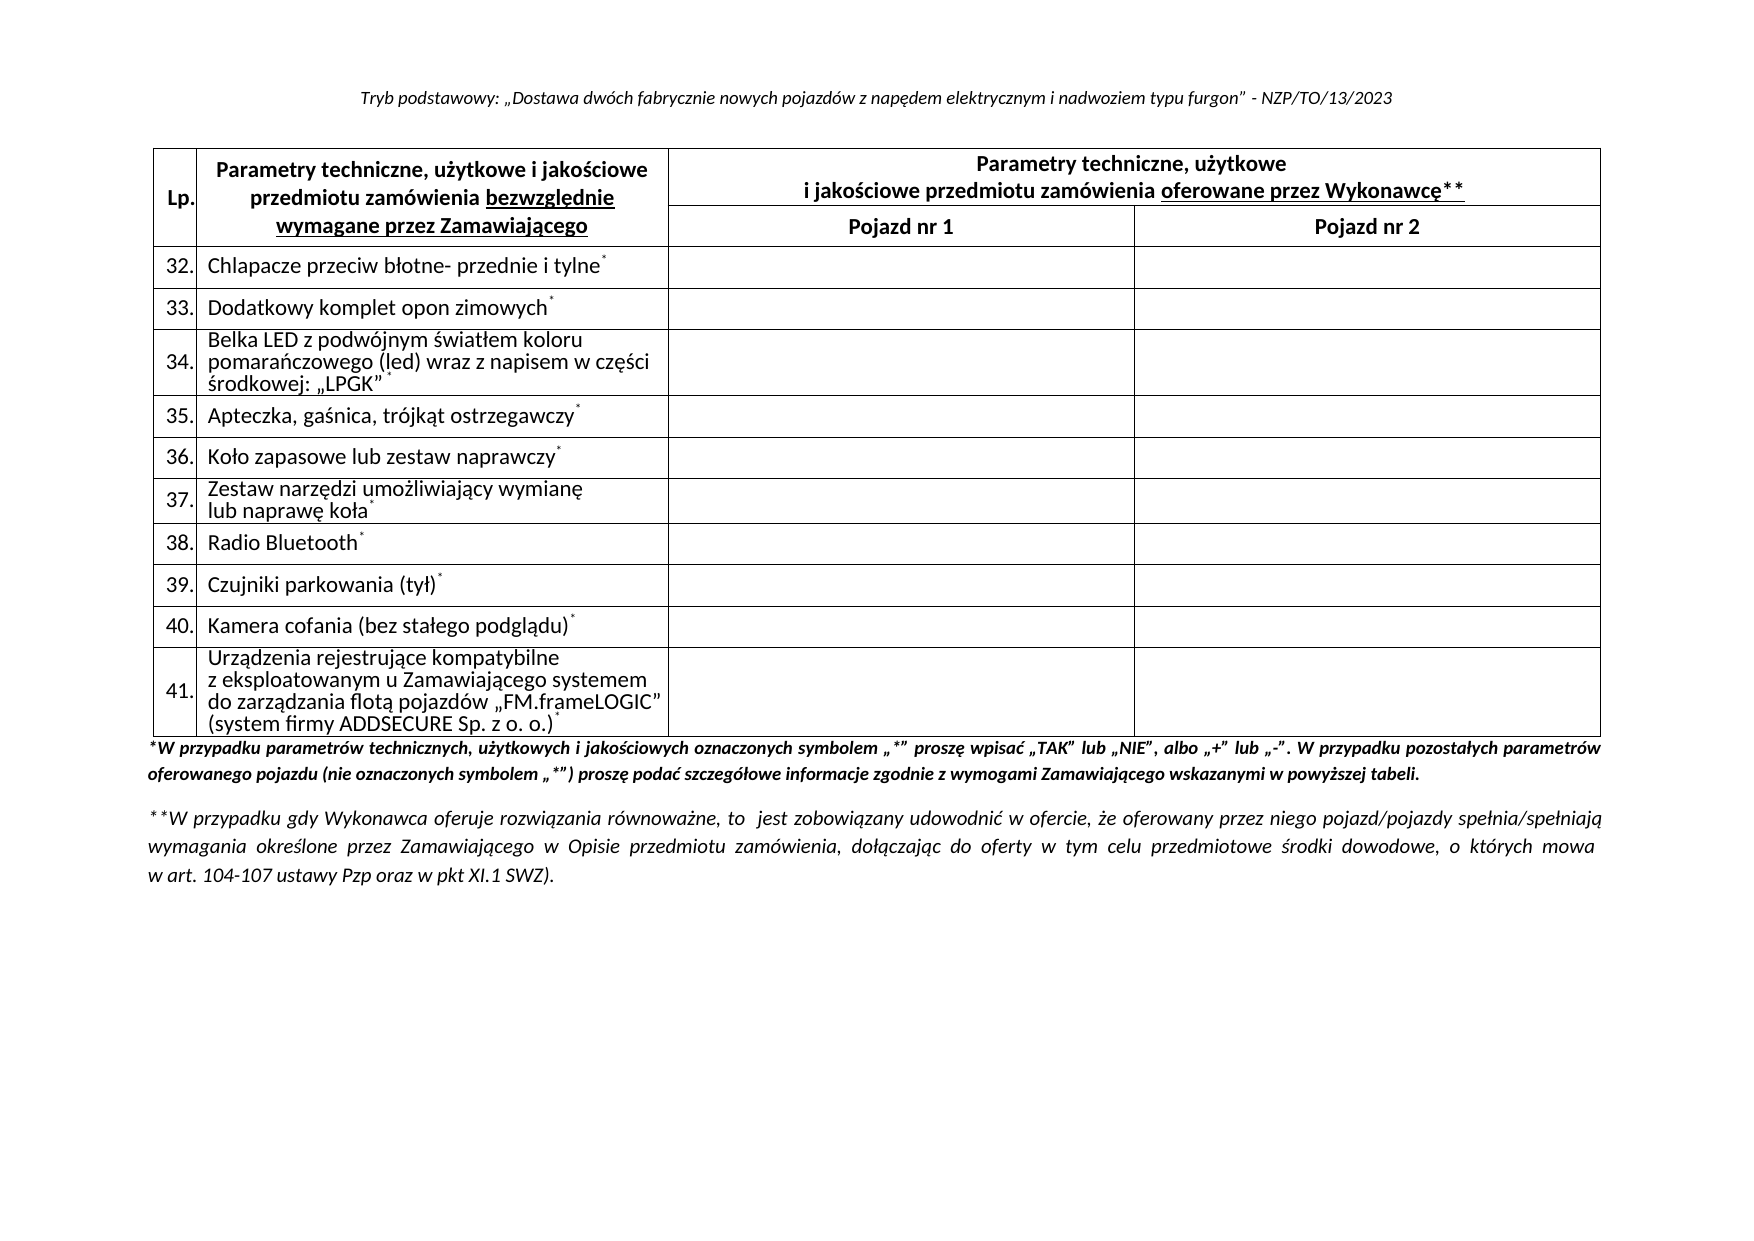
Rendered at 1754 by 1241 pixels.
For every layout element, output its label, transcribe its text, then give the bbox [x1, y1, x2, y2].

table_cell Chlapacze przeciw błotne- przednie i tylne* [197, 247, 668, 287]
table_cell Zestaw narzędzi umożliwiający wymianę lub naprawę koła* [197, 479, 668, 523]
table_cell [1135, 438, 1600, 478]
table_header Lp. [154, 149, 196, 246]
table_cell Dodatkowy komplet opon zimowych* [197, 289, 668, 329]
table_cell [669, 648, 1134, 736]
table_cell 41. [154, 648, 196, 736]
table_cell Koło zapasowe lub zestaw naprawczy* [197, 438, 668, 478]
table_cell [669, 607, 1134, 647]
table_cell 38. [154, 524, 196, 564]
table_cell [1135, 289, 1600, 329]
table_cell Radio Bluetooth* [197, 524, 668, 564]
table_cell 33. [154, 289, 196, 329]
table_cell [669, 330, 1134, 395]
table_cell [669, 289, 1134, 329]
table_cell [669, 438, 1134, 478]
table_cell [1135, 330, 1600, 395]
text **W przypadku gdy Wykonawca oferuje rozwiązania równoważne, to jest zobowiązany udowodnić w ofercie, że oferowany przez niego pojazd/pojazdy spełnia/spełniają wymagania określone przez Zamawiającego w Opisie przedmiotu zamówienia, dołączając do oferty w tym celu przedmiotowe środki dowodowe, o których mowa w art. 104-107 ustawy Pzp oraz w pkt XI.1 SWZ). [148, 805, 1606, 888]
table_cell 39. [154, 565, 196, 606]
table_cell Kamera cofania (bez stałego podglądu)* [197, 607, 668, 647]
table_cell [1135, 247, 1600, 287]
table_cell [1135, 479, 1600, 523]
table_cell [1135, 524, 1600, 564]
table_cell Apteczka, gaśnica, trójkąt ostrzegawczy* [197, 396, 668, 437]
table_cell [1135, 607, 1600, 647]
table_cell Urządzenia rejestrujące kompatybilne z eksploatowanym u Zamawiającego systemem do zarządzania flotą pojazdów „FM.frameLOGIC” (system firmy ADDSECURE Sp. z o. o.)* [197, 648, 668, 736]
table_cell [669, 565, 1134, 606]
table_cell 36. [154, 438, 196, 478]
table_cell [1135, 396, 1600, 437]
text *W przypadku parametrów technicznych, użytkowych i jakościowych oznaczonych symbolem „*” proszę wpisać „TAK” lub „NIE”, albo „+” lub „-”. W przypadku pozostałych parametrów oferowanego pojazdu (nie oznaczonych symbolem „*”) proszę podać szczegółowe informacje zgodnie z wymogami Zamawiającego wskazanymi w powyższej tabeli. [148, 737, 1606, 785]
table_cell 37. [154, 479, 196, 523]
table_cell Pojazd nr 1 [669, 206, 1134, 246]
table_cell [669, 524, 1134, 564]
table_cell [669, 479, 1134, 523]
table_cell Czujniki parkowania (tył)* [197, 565, 668, 606]
table_header Parametry techniczne, użytkowe i jakościowe przedmiotu zamówienia bezwzględnie wymagane przez Zamawiającego [197, 149, 668, 246]
table_cell 34. [154, 330, 196, 395]
table_cell 40. [154, 607, 196, 647]
table_cell [1135, 648, 1600, 736]
table_cell [669, 247, 1134, 287]
table_header Parametry techniczne, użytkowe i jakościowe przedmiotu zamówienia oferowane przez Wykonawcę** [669, 149, 1600, 205]
table_cell 35. [154, 396, 196, 437]
table_cell [1135, 565, 1600, 606]
table_cell [669, 396, 1134, 437]
table_cell Belka LED z podwójnym światłem koloru pomarańczowego (led) wraz z napisem w części środkowej: „LPGK” * [197, 330, 668, 395]
table_cell Pojazd nr 2 [1135, 206, 1600, 246]
table_cell 32. [154, 247, 196, 287]
